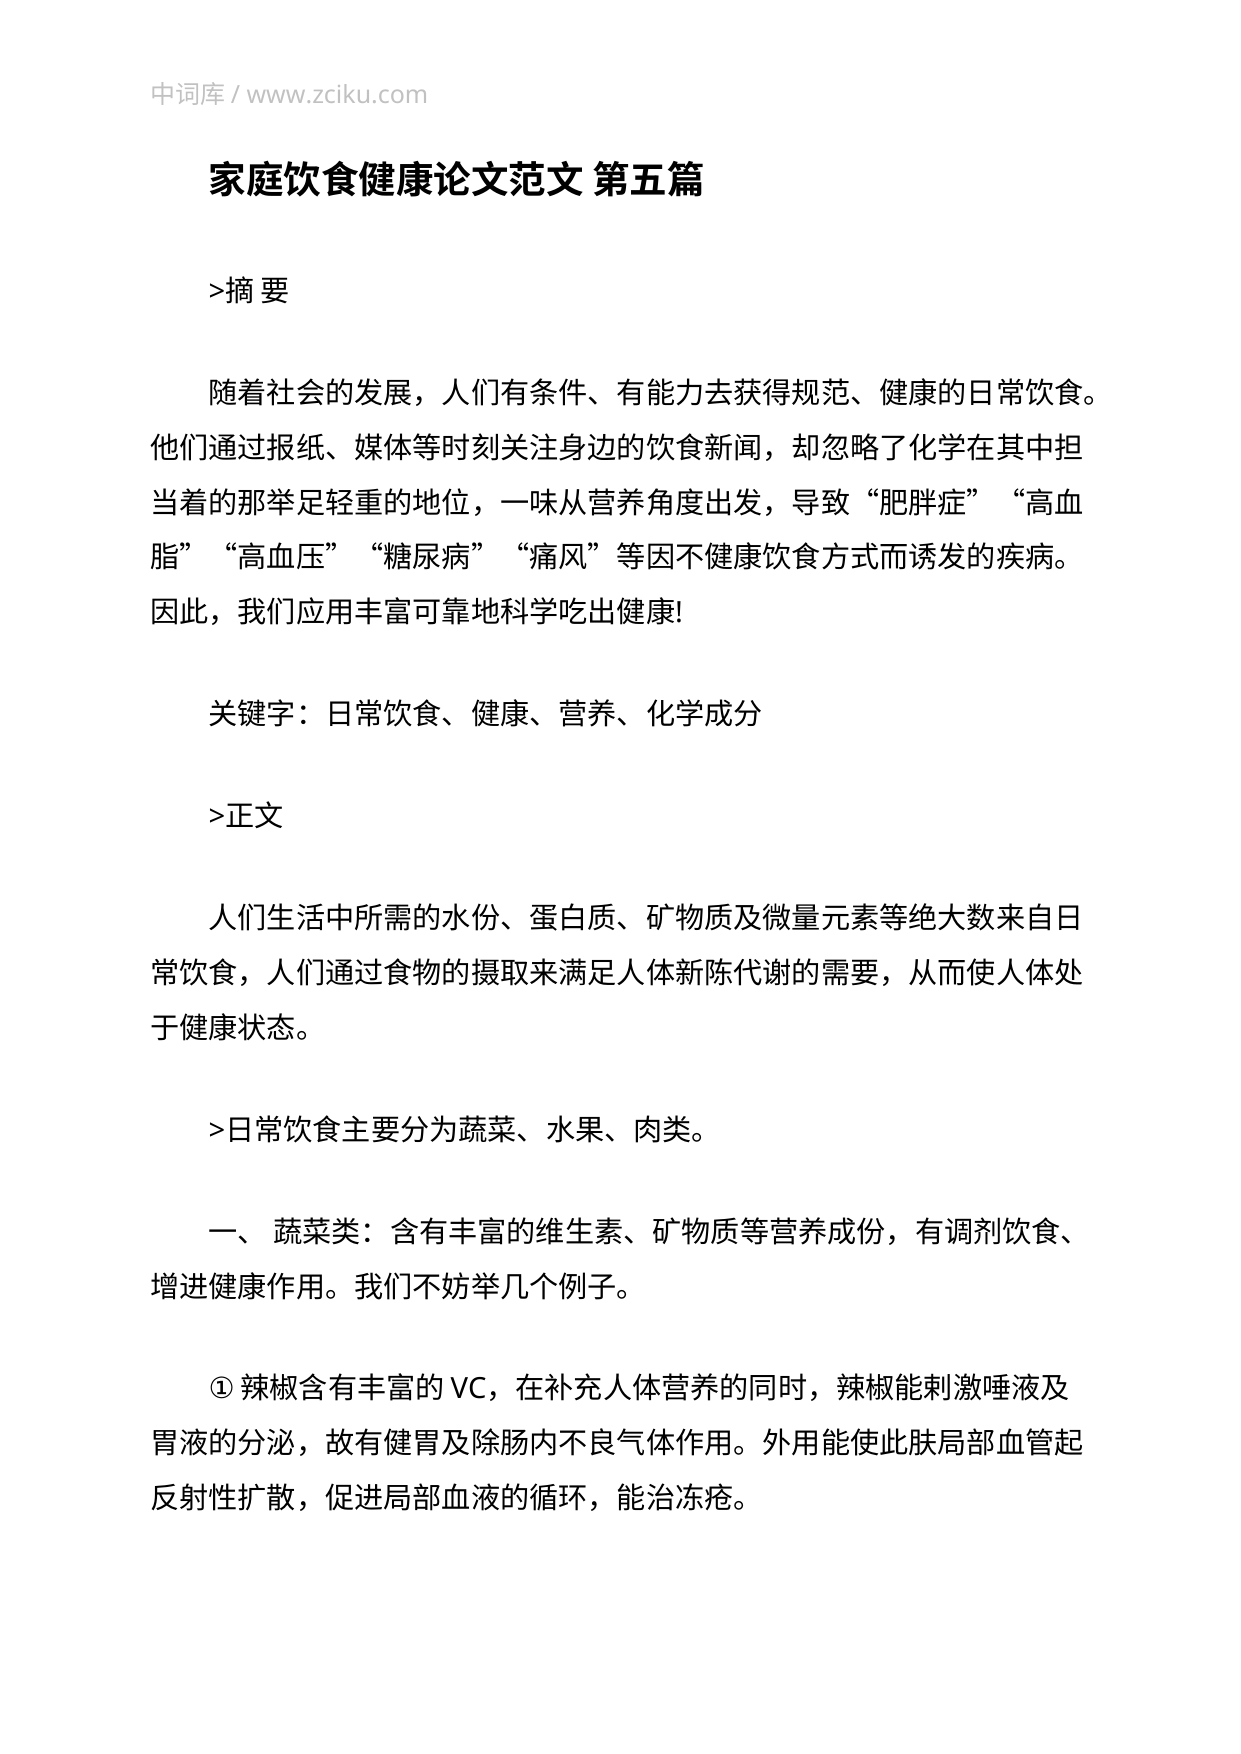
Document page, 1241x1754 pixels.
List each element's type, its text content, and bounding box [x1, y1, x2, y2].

text ①辣椒含有丰富的VC，在补充人体营养的同时，辣椒能剌激唾液及胃液的分泌，故有健胃及除肠内不良气体作用。外用能使此肤局部血管起反射性扩散，促进局部血液的循环，能治冻疮。 [150, 1365, 1090, 1517]
text 随着社会的发展，人们有条件、有能力去获得规范、健康的日常饮食。他们通过报纸、媒体等时刻关注身边的饮食新闻，却忽略了化学在其中担当着的那举足轻重的地位，一味从营养角度出发，导致“肥胖症”“高血脂”“高血压”“糖尿病”“痛风”等因不健康饮食方式而诱发的疾病。因此，我们应用丰富可靠地科学吃出健康! [150, 369, 1090, 631]
text 关键字：日常饮食、健康、营养、化学成分 [150, 691, 1090, 733]
text 家庭饮食健康论文范文 第五篇 [150, 150, 1090, 204]
text >正文 [150, 793, 1090, 835]
text 一、 蔬菜类：含有丰富的维生素、矿物质等营养成份，有调剂饮食、增进健康作用。我们不妨举几个例子。 [150, 1208, 1090, 1305]
text 人们生活中所需的水份、蛋白质、矿物质及微量元素等绝大数来自日常饮食，人们通过食物的摄取来满足人体新陈代谢的需要，从而使人体处于健康状态。 [150, 895, 1090, 1047]
text >日常饮食主要分为蔬菜、水果、肉类。 [150, 1106, 1090, 1149]
text >摘 要 [150, 267, 1090, 310]
